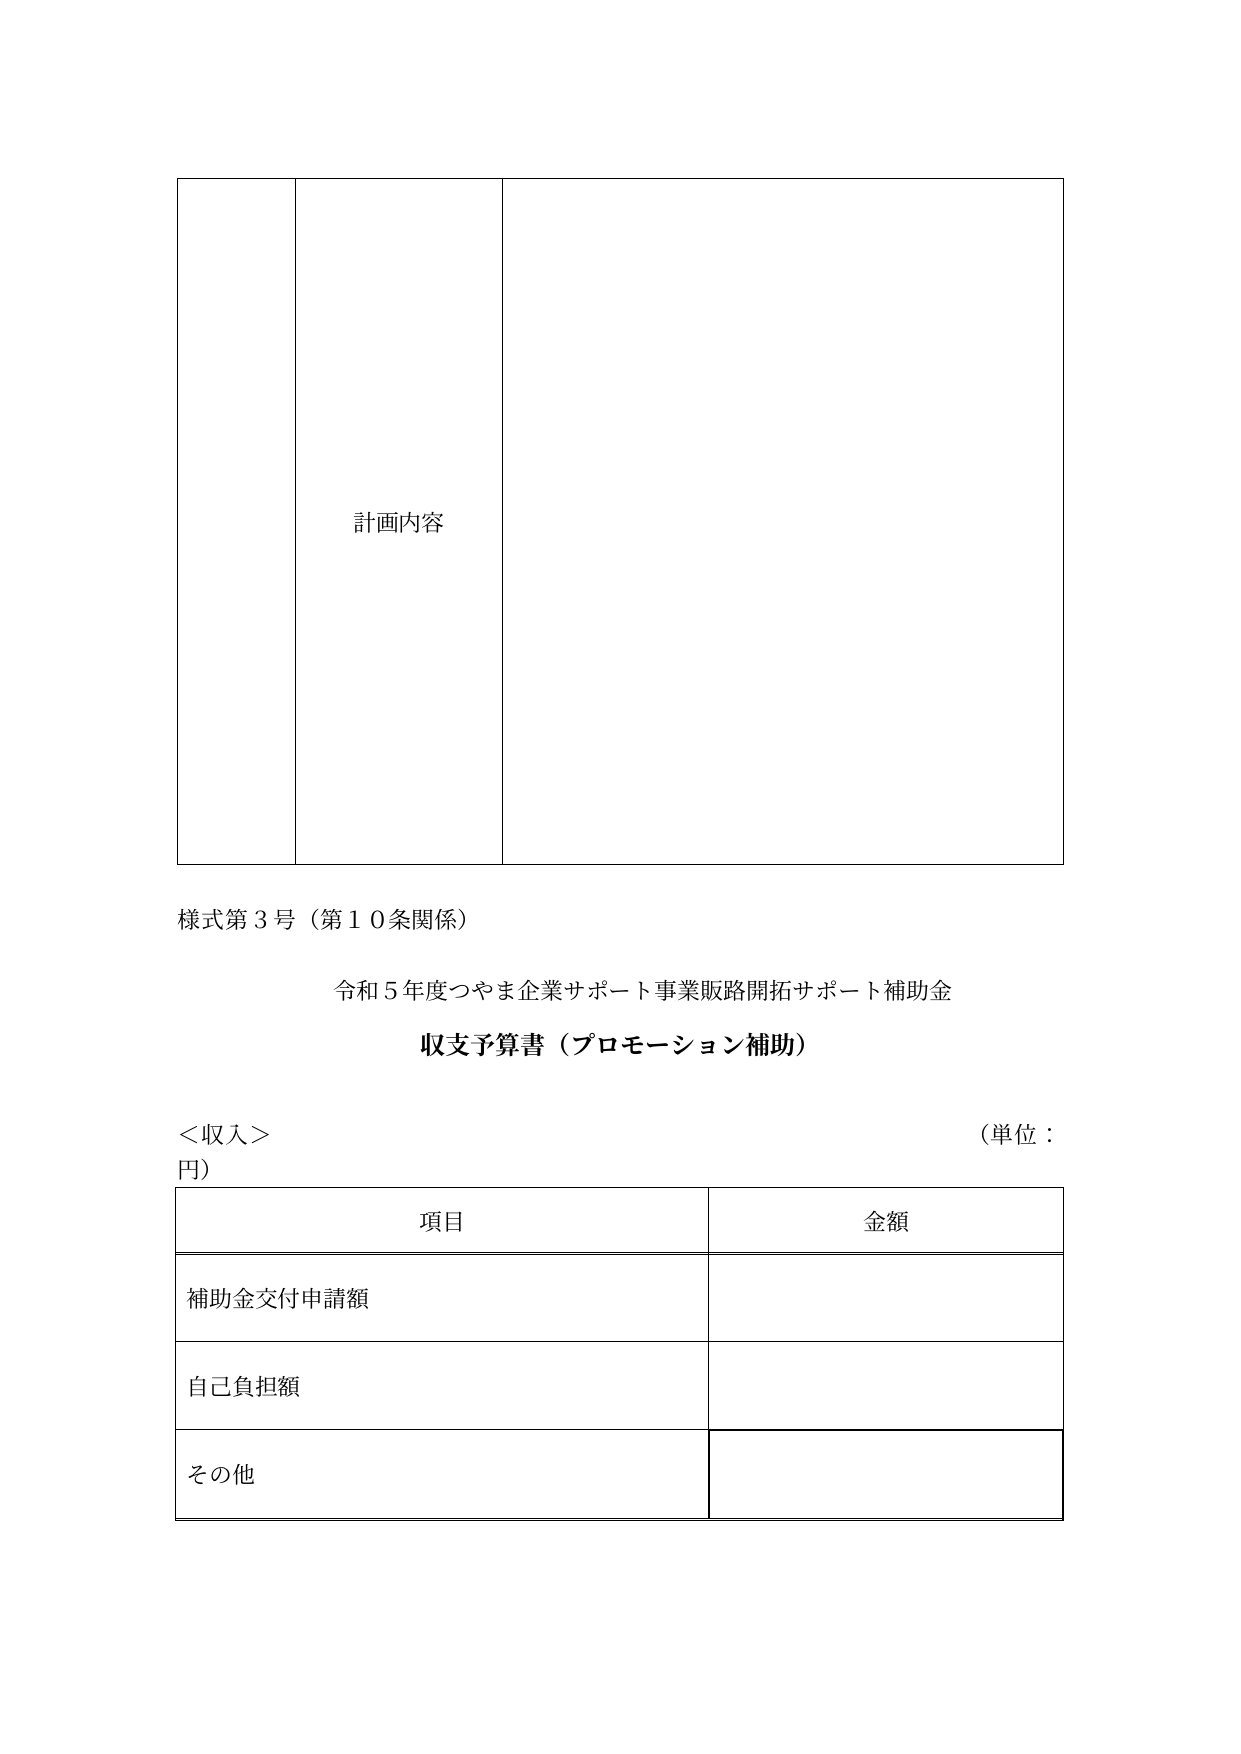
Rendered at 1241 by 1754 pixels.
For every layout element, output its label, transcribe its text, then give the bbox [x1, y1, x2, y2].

table_cell その他 [176, 1430, 708, 1518]
text 令和５年度つやま企業サポート事業販路開拓サポート補助金 [177, 972, 1063, 1008]
table_cell [710, 1431, 1062, 1518]
table_cell [709, 1342, 1063, 1429]
table_cell 補助金交付申請額 [176, 1255, 708, 1341]
table_cell [503, 179, 1063, 863]
text 収支予算書（プロモーション補助） [177, 1008, 1063, 1079]
text ＜収入＞ （単位：円） [177, 1115, 1063, 1187]
text 様式第３号（第１０条関係） [177, 900, 1063, 936]
table_cell [709, 1255, 1063, 1341]
table_header 金額 [709, 1188, 1063, 1252]
table_header 項目 [176, 1188, 708, 1252]
table_cell 計画内容 [296, 179, 502, 863]
table_cell 自己負担額 [176, 1342, 708, 1429]
